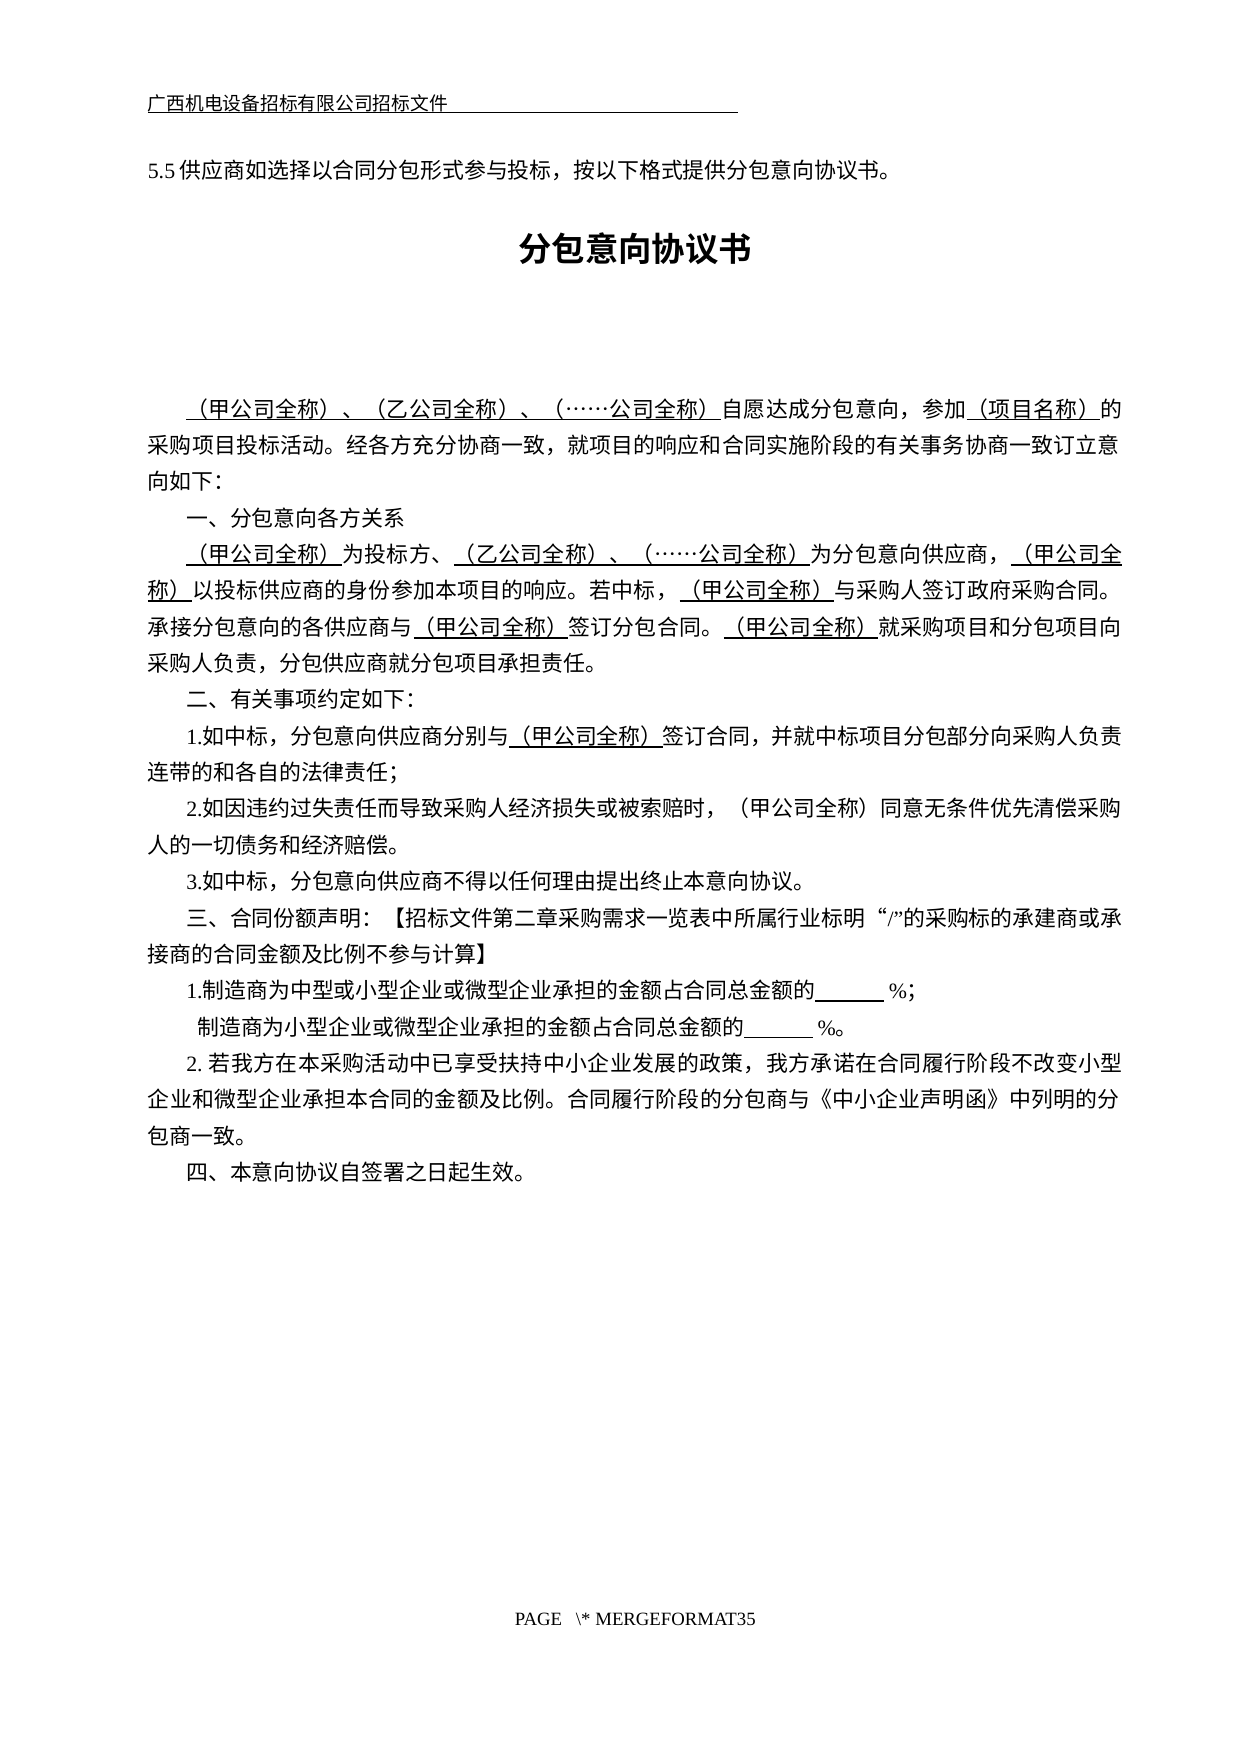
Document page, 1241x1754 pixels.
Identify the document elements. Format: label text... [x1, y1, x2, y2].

text 一、分包意向各方关系 [148, 501, 1122, 532]
text （甲公司全称）、（乙公司全称）、（……公司全称）自愿达成分包意向，参加（项目名称）的采购项目投标活动。经各方充分协商一致，就项目的响应和合同实施阶段的有关事务协商一致订立意向如下： [148, 392, 1122, 496]
text 2. 若我方在本采购活动中已享受扶持中小企业发展的政策，我方承诺在合同履行阶段不改变小型企业和微型企业承担本合同的金额及比例。合同履行阶段的分包商与《中小企业声明函》中列明的分包商一致。 [148, 1046, 1122, 1150]
text 1.如中标，分包意向供应商分别与（甲公司全称）签订合同，并就中标项目分包部分向采购人负责连带的和各自的法律责任； [148, 719, 1122, 787]
text 分包意向协议书 [148, 222, 1122, 271]
text 5.5供应商如选择以合同分包形式参与投标，按以下格式提供分包意向协议书。 [148, 153, 1122, 184]
text （甲公司全称）为投标方、（乙公司全称）、（……公司全称）为分包意向供应商，（甲公司全称）以投标供应商的身份参加本项目的响应。若中标，（甲公司全称）与采购人签订政府采购合同。承接分包意向的各供应商与（甲公司全称）签订分包合同。（甲公司全称）就采购项目和分包项目向采购人负责，分包供应商就分包项目承担责任。 [148, 537, 1122, 678]
text 四、本意向协议自签署之日起生效。 [148, 1155, 1122, 1187]
text 2.如因违约过失责任而导致采购人经济损失或被索赔时，（甲公司全称）同意无条件优先清偿采购人的一切债务和经济赔偿。 [148, 791, 1122, 859]
text 1.制造商为中型或小型企业或微型企业承担的金额占合同总金额的 %； [148, 973, 1122, 1005]
text 3.如中标，分包意向供应商不得以任何理由提出终止本意向协议。 [148, 864, 1122, 896]
text 制造商为小型企业或微型企业承担的金额占合同总金额的 %。 [148, 1009, 1122, 1041]
text 二、有关事项约定如下： [148, 682, 1122, 714]
text 三、合同份额声明：【招标文件第二章采购需求一览表中所属行业标明“/”的采购标的承建商或承接商的合同金额及比例不参与计算】 [148, 901, 1122, 968]
